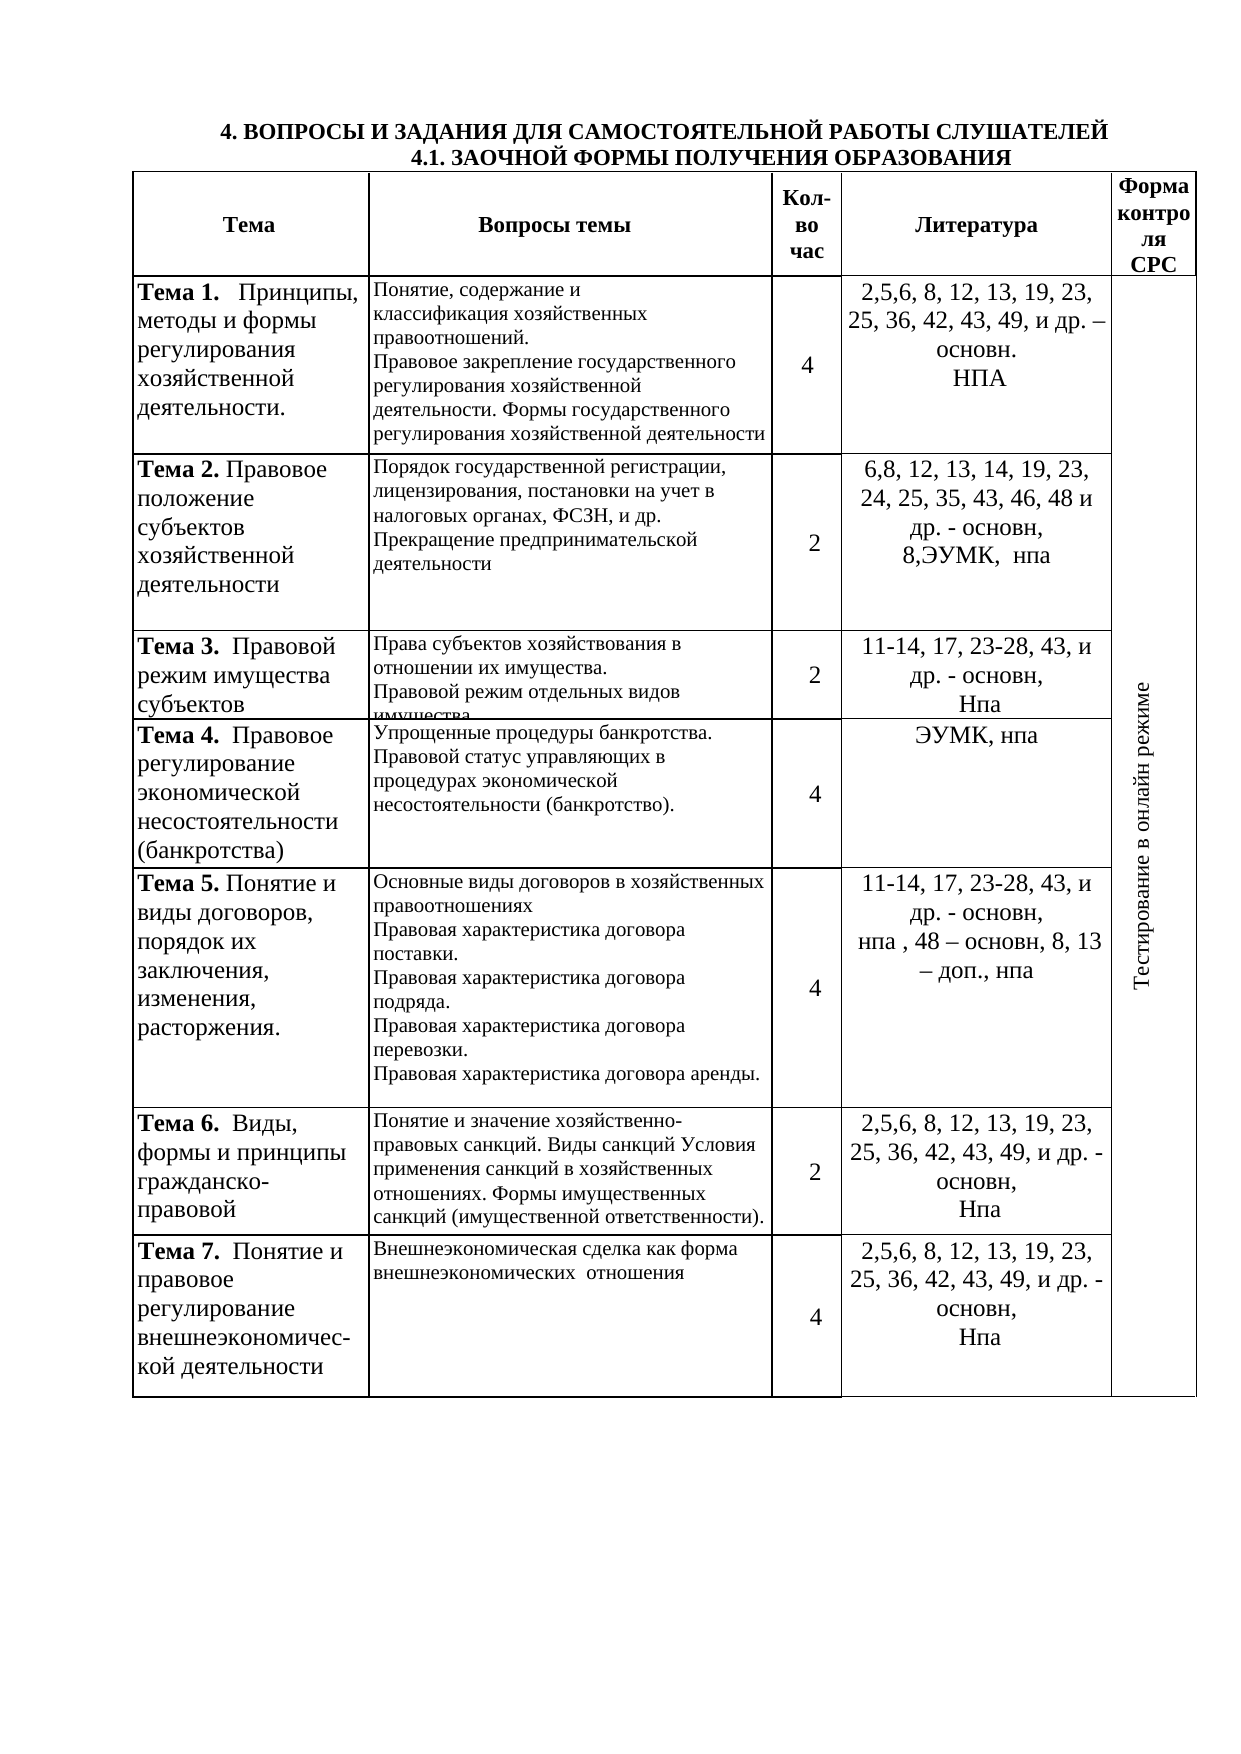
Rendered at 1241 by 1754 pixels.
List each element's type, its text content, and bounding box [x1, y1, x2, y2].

table_cell Понятие и значение хозяйственно-правовых санкций. Виды санкций Условия применения санкций в хозяйственных отношениях. Формы имущественных санкций (имущественной ответственности). [370, 1108, 771, 1234]
table_cell 2,5,6, 8, 12, 13, 19, 23, 25, 36, 42, 43, 49, и др. - основн, Нпа [842, 1235, 1111, 1396]
table_cell Внешнеэкономическая сделка как форма внешнеэкономических отношения [370, 1236, 771, 1396]
table_header Литература [842, 172, 1111, 275]
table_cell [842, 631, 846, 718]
table_header Тема [134, 172, 369, 275]
table_cell Понятие, содержание и классификация хозяйственных правоотношений. Правовое закрепление государственного регулирования хозяйственной деятельности. Формы государственного регулирования хозяйственной деятельности [370, 277, 771, 453]
table_cell 2,5,6, 8, 12, 13, 19, 23, 25, 36, 42, 43, 49, и др. – основн. НПА [842, 276, 1111, 453]
table_cell Тема 2. Правовое положение субъектов хозяйственной деятельности [134, 455, 368, 629]
text 4. ВОПРОСЫ И ЗАДАНИЯ ДЛЯ САМОСТОЯТЕЛЬНОЙ РАБОТЫ СЛУШАТЕЛЕЙ [177, 118, 1152, 144]
text 4.1. ЗАОЧНОЙ ФОРМЫ ПОЛУЧЕНИЯ ОБРАЗОВАНИЯ [271, 144, 1152, 171]
table_cell 4 [773, 277, 841, 453]
table_cell Порядок государственной регистрации, лицензирования, постановки на учет в налоговых органах, ФСЗН, и др. Прекращение предпринимательской деятельности [370, 455, 771, 629]
table_cell ЭУМК, нпа [842, 719, 1111, 867]
table_cell Права субъектов хозяйствования в отношении их имущества. Правовой режим отдельных видов имущества [370, 631, 771, 718]
table_cell 2 [773, 631, 841, 718]
table_cell 4 [773, 720, 841, 867]
table_header Кол-во час [773, 172, 841, 275]
table_cell 11-14, 17, 23-28, 43, и др. - основн, нпа , 48 – основн, 8, 13 – доп., нпа [842, 868, 1111, 1107]
table_header Вопросы темы [370, 172, 772, 275]
table_cell 6,8, 12, 13, 14, 19, 23, 24, 25, 35, 43, 46, 48 и др. - основн, 8,ЭУМК, нпа [842, 454, 1111, 629]
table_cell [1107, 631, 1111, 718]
table_cell Упрощенные процедуры банкротства. Правовой статус управляющих в процедурах экономической несостоятельности (банкротство). [370, 720, 771, 867]
table_cell 2,5,6, 8, 12, 13, 19, 23, 25, 36, 42, 43, 49, и др. - основн, Нпа [842, 1108, 1111, 1234]
table_cell Основные виды договоров в хозяйственных правоотношениях Правовая характеристика договора поставки. Правовая характеристика договора подряда. Правовая характеристика договора перевозки. Правовая характеристика договора аренды. [370, 869, 771, 1107]
table_cell Тема 6. Виды, формы и принципы гражданско-правовой ответственности. Правовое регулирование рынка ценных бумаг [134, 1108, 368, 1234]
table_cell Тема 5. Понятие и виды договоров, порядок их заключения, изменения, расторжения. [134, 869, 368, 1107]
table_cell 4 [773, 1236, 841, 1396]
table_cell 4 [773, 869, 841, 1107]
table_cell 2 [773, 455, 841, 629]
table_cell 2 [773, 1108, 841, 1234]
table_cell Тестирование в онлайн режиме [1112, 276, 1196, 1396]
table_cell Тема 7. Понятие и правовое регулирование внешнеэкономичес-кой деятельности [134, 1236, 368, 1396]
